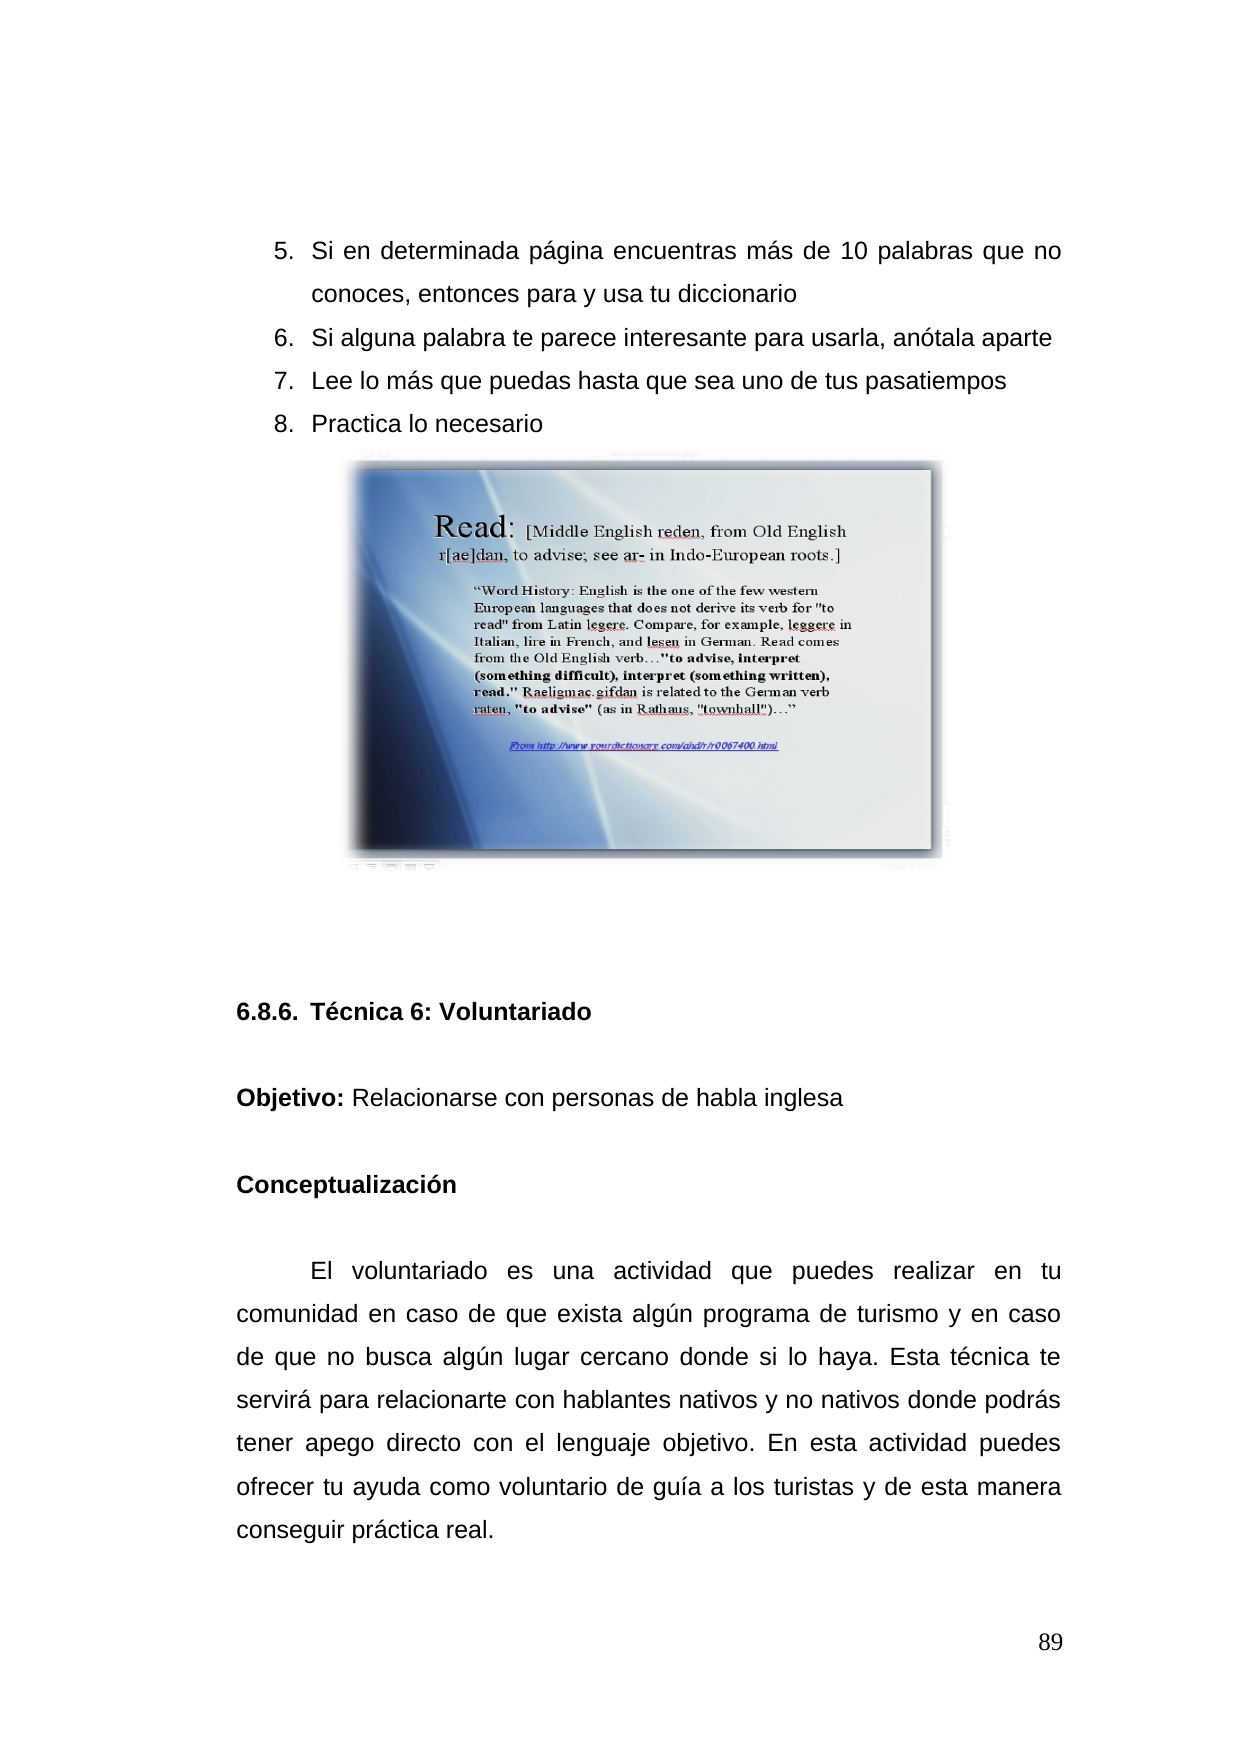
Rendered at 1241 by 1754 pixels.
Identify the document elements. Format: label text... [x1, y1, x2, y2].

list Si alguna palabra te parece interesante para usarla, anótala aparte [274, 322, 1063, 351]
text Objetivo: Relacionarse con personas de habla inglesa [236, 1083, 1063, 1112]
text Conceptualización [236, 1169, 1063, 1198]
list Si en determinada página encuentras más de 10 palabras que no conoces, entonces para y usa tu diccionario [274, 236, 1063, 308]
list Lee lo más que puedas hasta que sea uno de tus pasatiempos [274, 366, 1063, 394]
list Practica lo necesario [274, 409, 1063, 437]
picture [368, 475, 925, 847]
text El voluntariado es una actividad que puedes realizar en tu comunidad en caso de que exista algún programa de turismo y en caso de que no busca algún lugar cercano donde si lo haya. Esta técnica te servirá para relacionarte con hablantes nativos y no nativos donde podrás tener apego directo con el lenguaje objetivo. En esta actividad puedes ofrecer tu ayuda como voluntario de guía a los turistas y de esta manera conseguir práctica real. [236, 1256, 1063, 1543]
subtitle Técnica 6: Voluntariado [236, 997, 1063, 1026]
